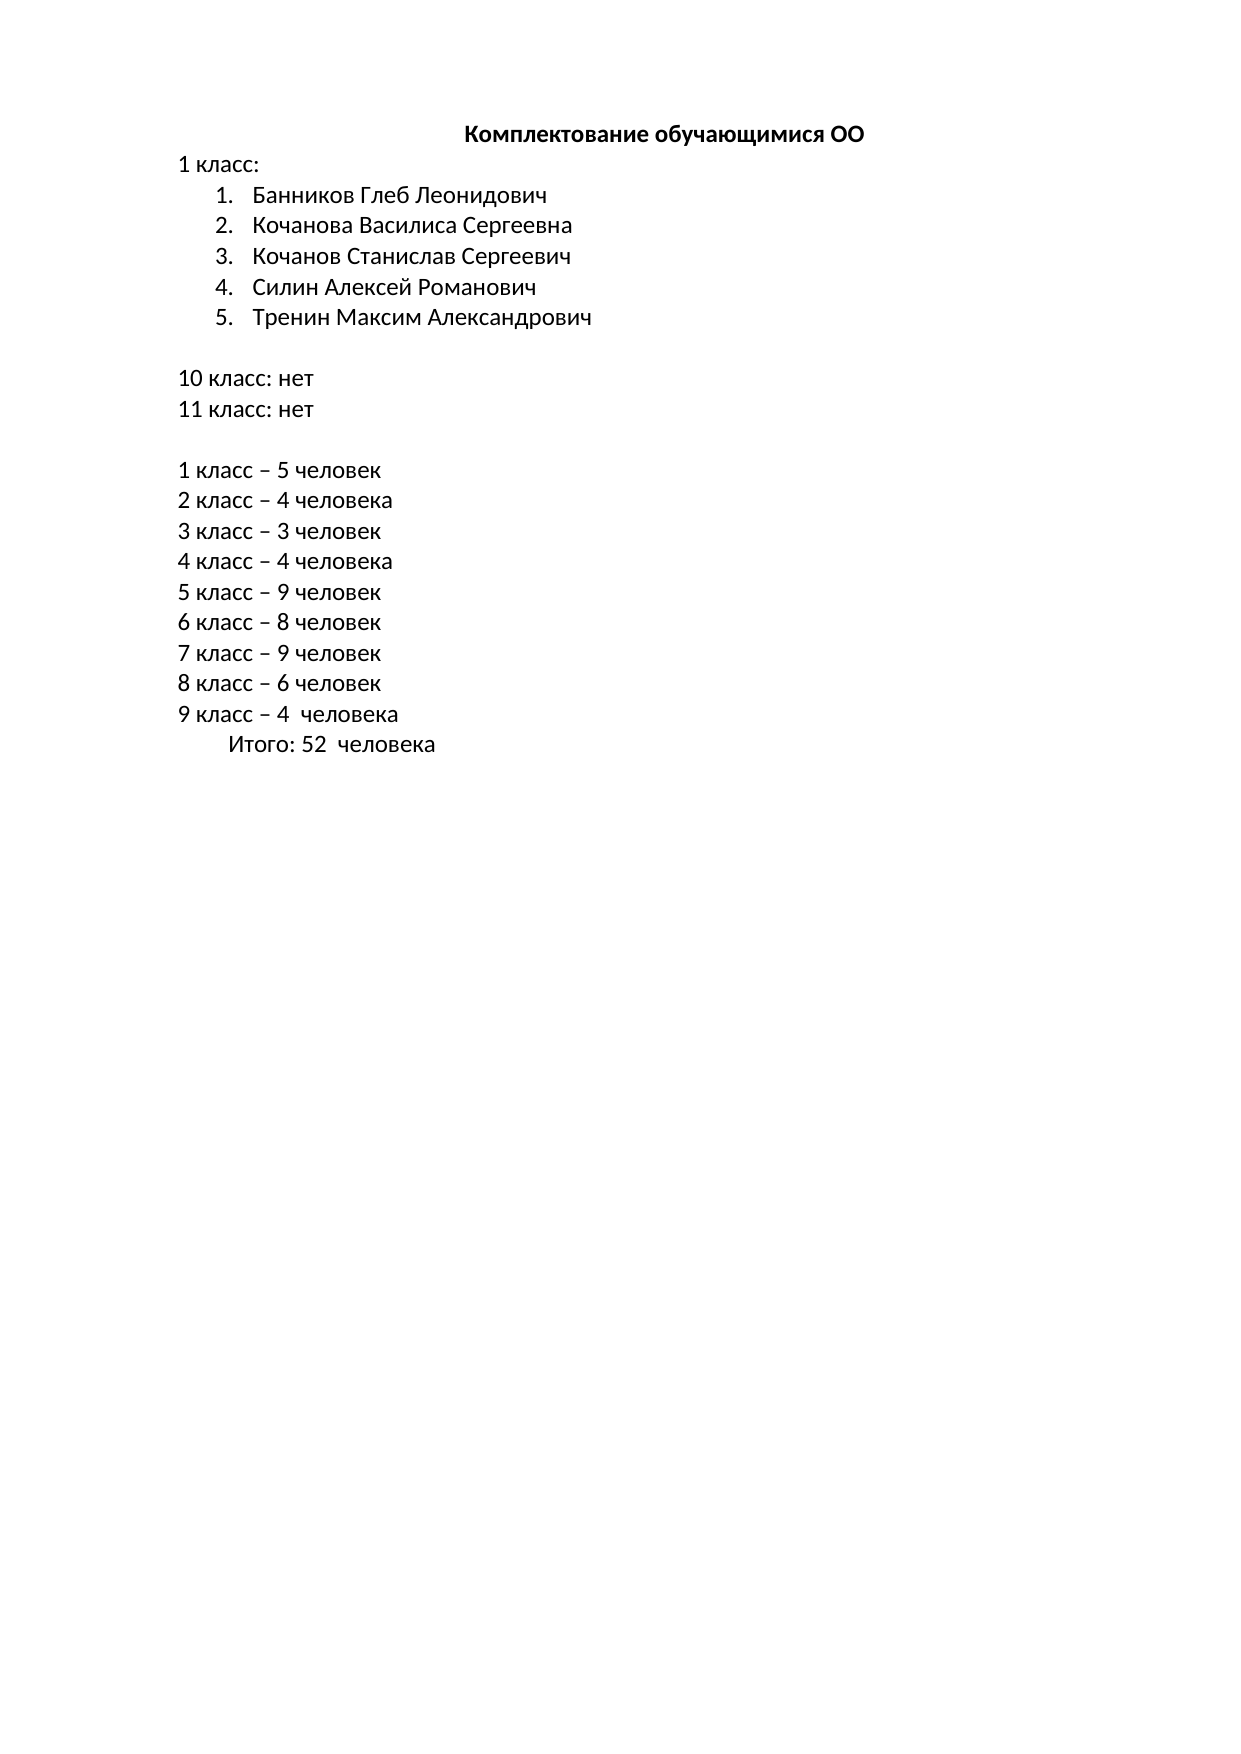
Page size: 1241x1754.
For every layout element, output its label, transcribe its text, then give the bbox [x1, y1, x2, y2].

list Кочанов Станислав Сергеевич [215, 240, 1152, 271]
text 10 класс: нет [177, 362, 1152, 393]
text 4 класс – 4 человека [177, 545, 1152, 576]
list Банников Глеб Леонидович [215, 179, 1152, 210]
text 7 класс – 9 человек [177, 637, 1152, 667]
text 1 класс: [177, 149, 1152, 179]
text Комплектование обучающимися ОО [177, 118, 1152, 149]
text 1 класс – 5 человек [177, 454, 1152, 484]
text 9 класс – 4 человека [177, 698, 1152, 728]
list Силин Алексей Романович [215, 271, 1152, 301]
text 8 класс – 6 человек [177, 667, 1152, 698]
list Тренин Максим Александрович [215, 301, 1152, 332]
text Итого: 52 человека [177, 728, 1152, 759]
text 5 класс – 9 человек [177, 576, 1152, 606]
text 3 класс – 3 человек [177, 515, 1152, 545]
text 6 класс – 8 человек [177, 606, 1152, 637]
text 2 класс – 4 человека [177, 484, 1152, 515]
list Кочанова Василиса Сергеевна [215, 210, 1152, 240]
text 11 класс: нет [177, 393, 1152, 423]
